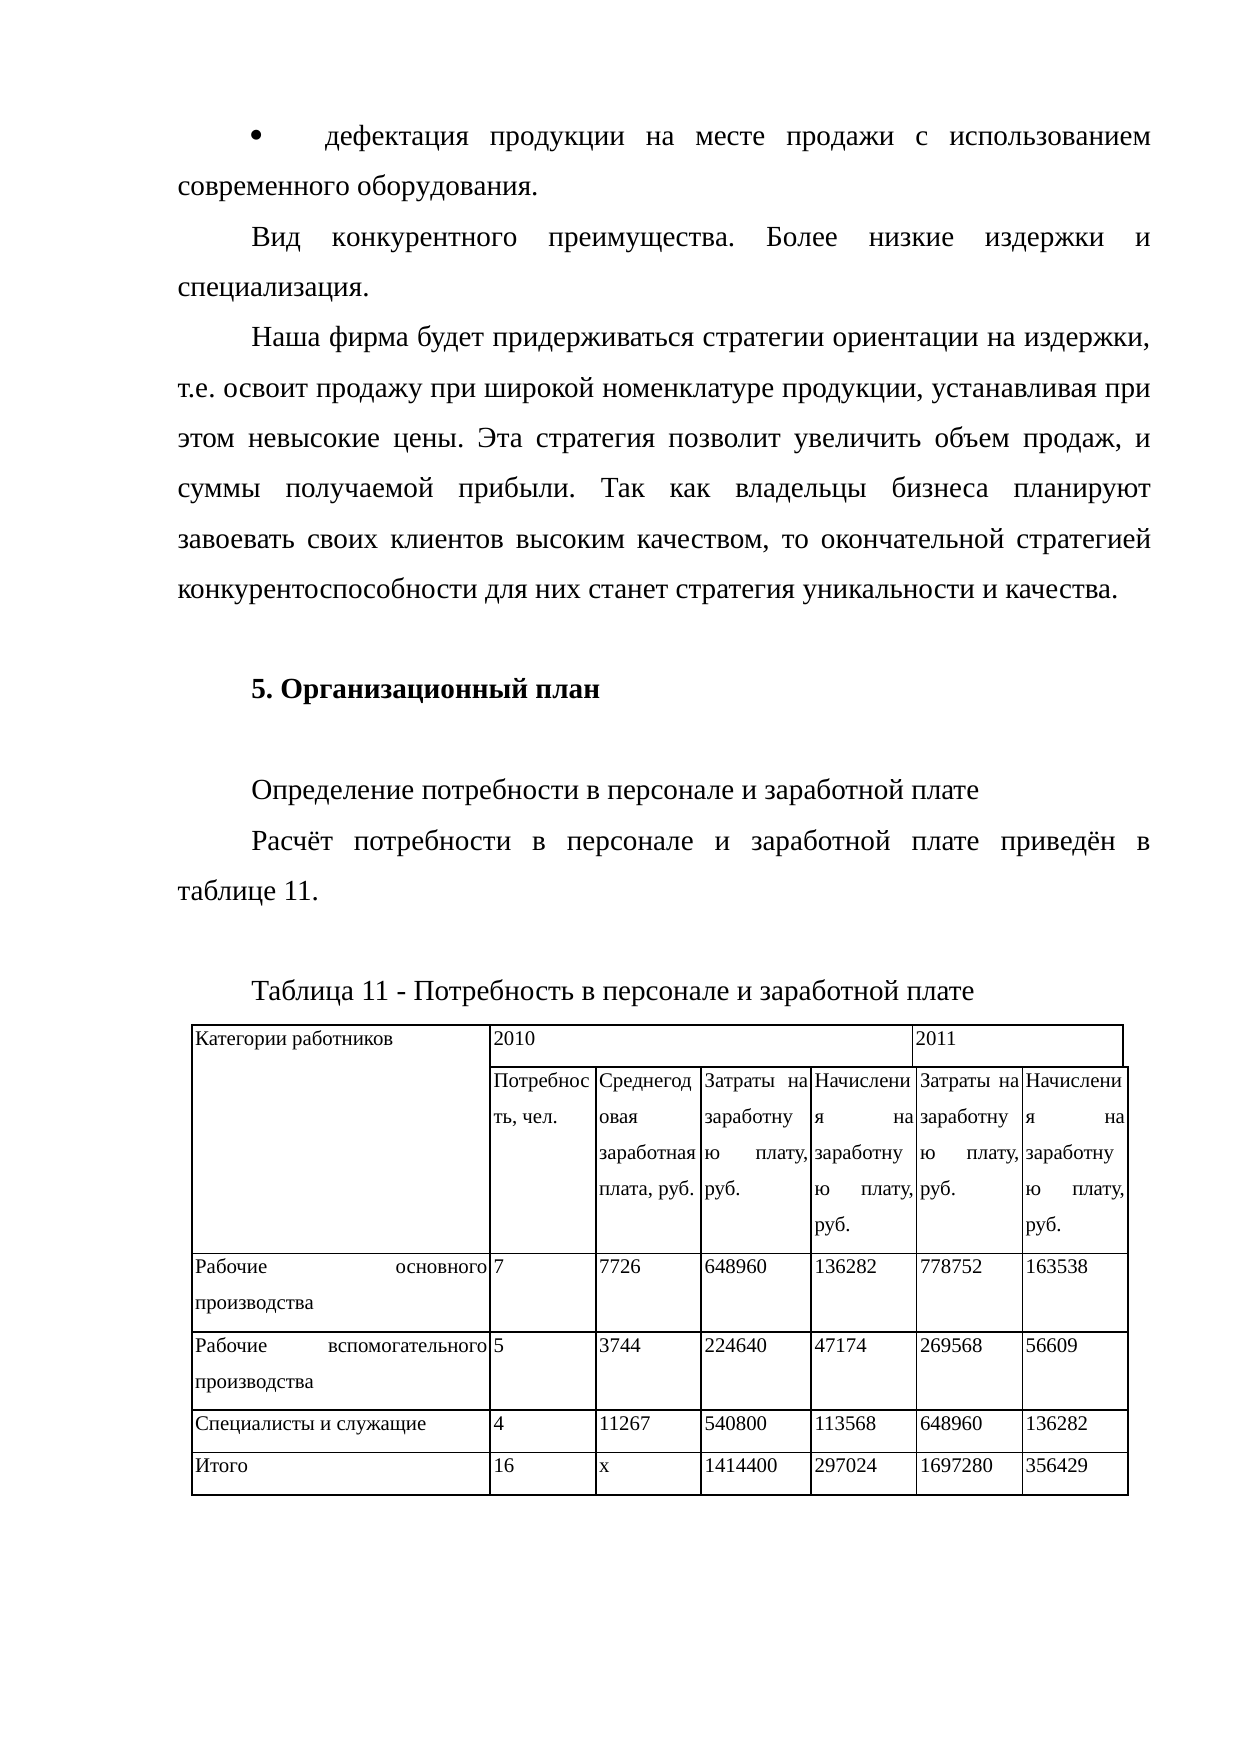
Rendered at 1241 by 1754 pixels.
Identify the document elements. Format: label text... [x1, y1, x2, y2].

table_cell 11267 [597, 1411, 700, 1452]
table_cell 1414400 [702, 1453, 810, 1494]
table_cell 224640 [702, 1333, 810, 1409]
table_cell 5 [491, 1333, 595, 1409]
table_cell Начисления на заработную плату, руб. [812, 1068, 916, 1253]
table_cell 47174 [812, 1333, 916, 1409]
text Наша фирма будет придерживаться стратегии ориентации на издержки, т.е. освоит продажу при широкой номенклатуре продукции, устанавливая при этом невысокие цены. Эта стратегия позволит увеличить объем продаж, и суммы получаемой прибыли. Так как владельцы бизнеса планируют завоевать своих клиентов высоким качеством, то окончательной стратегией конкурентоспособности для них станет стратегия уникальности и качества. [177, 319, 1152, 604]
table_cell 56609 [1023, 1333, 1127, 1409]
table_cell Рабочие вспомогательного производства [193, 1333, 489, 1409]
table_cell Специалисты и служащие [193, 1411, 489, 1452]
table_cell Среднегодовая заработная плата, руб. [597, 1068, 700, 1253]
table_cell 356429 [1023, 1453, 1127, 1494]
table_cell Затраты на заработную плату, руб. [917, 1068, 1022, 1253]
table_header Категории работников [193, 1026, 489, 1253]
table_cell 3744 [597, 1333, 700, 1409]
table_cell х [597, 1453, 700, 1494]
text Таблица 11 - Потребность в персонале и заработной плате [177, 973, 1152, 1007]
table_cell 16 [491, 1453, 595, 1494]
table_cell 778752 [917, 1254, 1022, 1331]
table_cell 136282 [812, 1254, 916, 1331]
table_header 2011 [913, 1026, 1122, 1066]
table_cell 136282 [1023, 1411, 1127, 1452]
table_cell 7726 [597, 1254, 700, 1331]
table_header 2010 [491, 1026, 912, 1066]
table_cell 269568 [917, 1333, 1022, 1409]
table_cell Затраты на заработную плату, руб. [702, 1068, 810, 1253]
table_cell 113568 [812, 1411, 916, 1452]
table_cell 540800 [702, 1411, 810, 1452]
table_cell Рабочие основного производства [193, 1254, 489, 1331]
subtitle Определение потребности в персонале и заработной плате [177, 772, 1152, 806]
text Расчёт потребности в персонале и заработной плате приведён в таблице 11. [177, 823, 1152, 906]
table_cell 1697280 [917, 1453, 1022, 1494]
table_cell 4 [491, 1411, 595, 1452]
table_cell Итого [193, 1453, 489, 1494]
table_cell 648960 [702, 1254, 810, 1331]
table_cell 297024 [812, 1453, 916, 1494]
table_cell 648960 [917, 1411, 1022, 1452]
list дефектация продукции на месте продажи с использованием современного оборудования. [177, 118, 1152, 202]
table_cell 7 [491, 1254, 595, 1331]
table_cell 163538 [1023, 1254, 1127, 1331]
table_cell Потребность, чел. [491, 1068, 595, 1253]
table_cell Начисления на заработную плату, руб. [1023, 1068, 1127, 1253]
text Вид конкурентного преимущества. Более низкие издержки и специализация. [177, 219, 1152, 303]
text 5. Организационный план [177, 672, 1152, 705]
